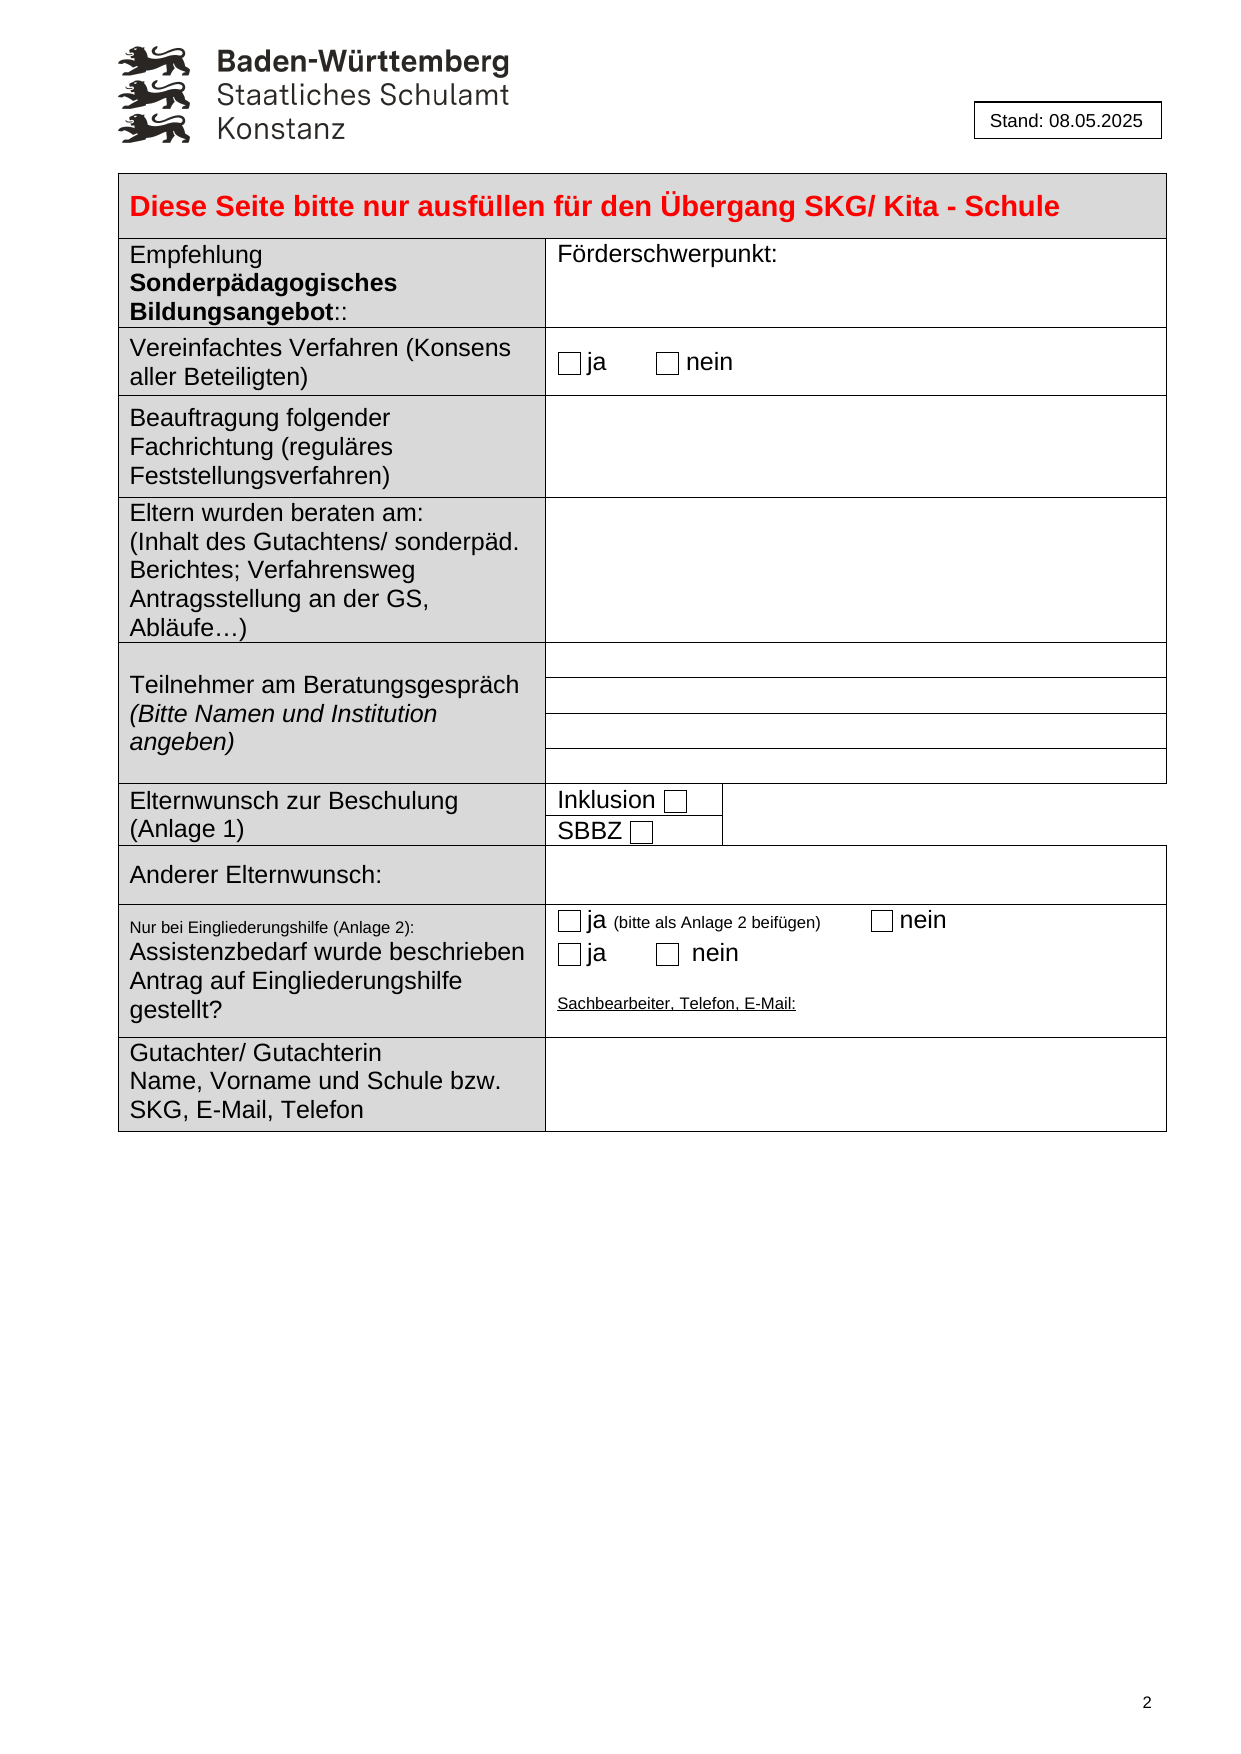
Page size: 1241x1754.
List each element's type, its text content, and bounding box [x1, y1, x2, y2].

table_cell [546, 714, 1166, 748]
table_cell Eltern wurden beraten am: (Inhalt des Gutachtens/ sonderpäd. Berichtes; Verfahrensweg Antragsstellung an der GS, Abläufe…) [119, 498, 545, 642]
table_cell Beauftragung folgender Fachrichtung (reguläres Feststellungsverfahren) [119, 396, 545, 497]
table_cell [546, 678, 1166, 712]
table_cell Nur bei Eingliederungshilfe (Anlage 2): Assistenzbedarf wurde beschrieben Antrag auf Eingliederungshilfe gestellt? [119, 905, 545, 1037]
table_cell [546, 396, 1166, 497]
table_cell [546, 749, 1166, 783]
table_cell Teilnehmer am Beratungsgespräch (Bitte Namen und Institution angeben) [119, 643, 545, 783]
picture [118, 46, 509, 145]
table_cell Elternwunsch zur Beschulung (Anlage 1) [119, 784, 545, 845]
table_cell Inklusion [546, 784, 722, 815]
table_cell [546, 1038, 1166, 1131]
table_cell ja (bitte als Anlage 2 beifügen) nein ja nein Sachbearbeiter, Telefon, E-Mail: [546, 905, 1166, 1037]
table_cell Gutachter/ Gutachterin Name, Vorname und Schule bzw. SKG, E-Mail, Telefon [119, 1038, 545, 1131]
table_cell [546, 498, 1166, 642]
table_cell Förderschwerpunkt: [546, 239, 1166, 327]
table_cell [546, 643, 1166, 677]
table_cell Vereinfachtes Verfahren (Konsens aller Beteiligten) [119, 328, 545, 395]
table_cell [546, 846, 1166, 904]
table_cell Empfehlung Sonderpädagogisches Bildungsangebot:: [119, 239, 545, 327]
table_cell Anderer Elternwunsch: [119, 846, 545, 904]
table_cell SBBZ [546, 816, 722, 845]
table_cell ja nein [546, 328, 1166, 395]
table_header Diese Seite bitte nur ausfüllen für den Übergang SKG/ Kita - Schule [119, 174, 1166, 238]
